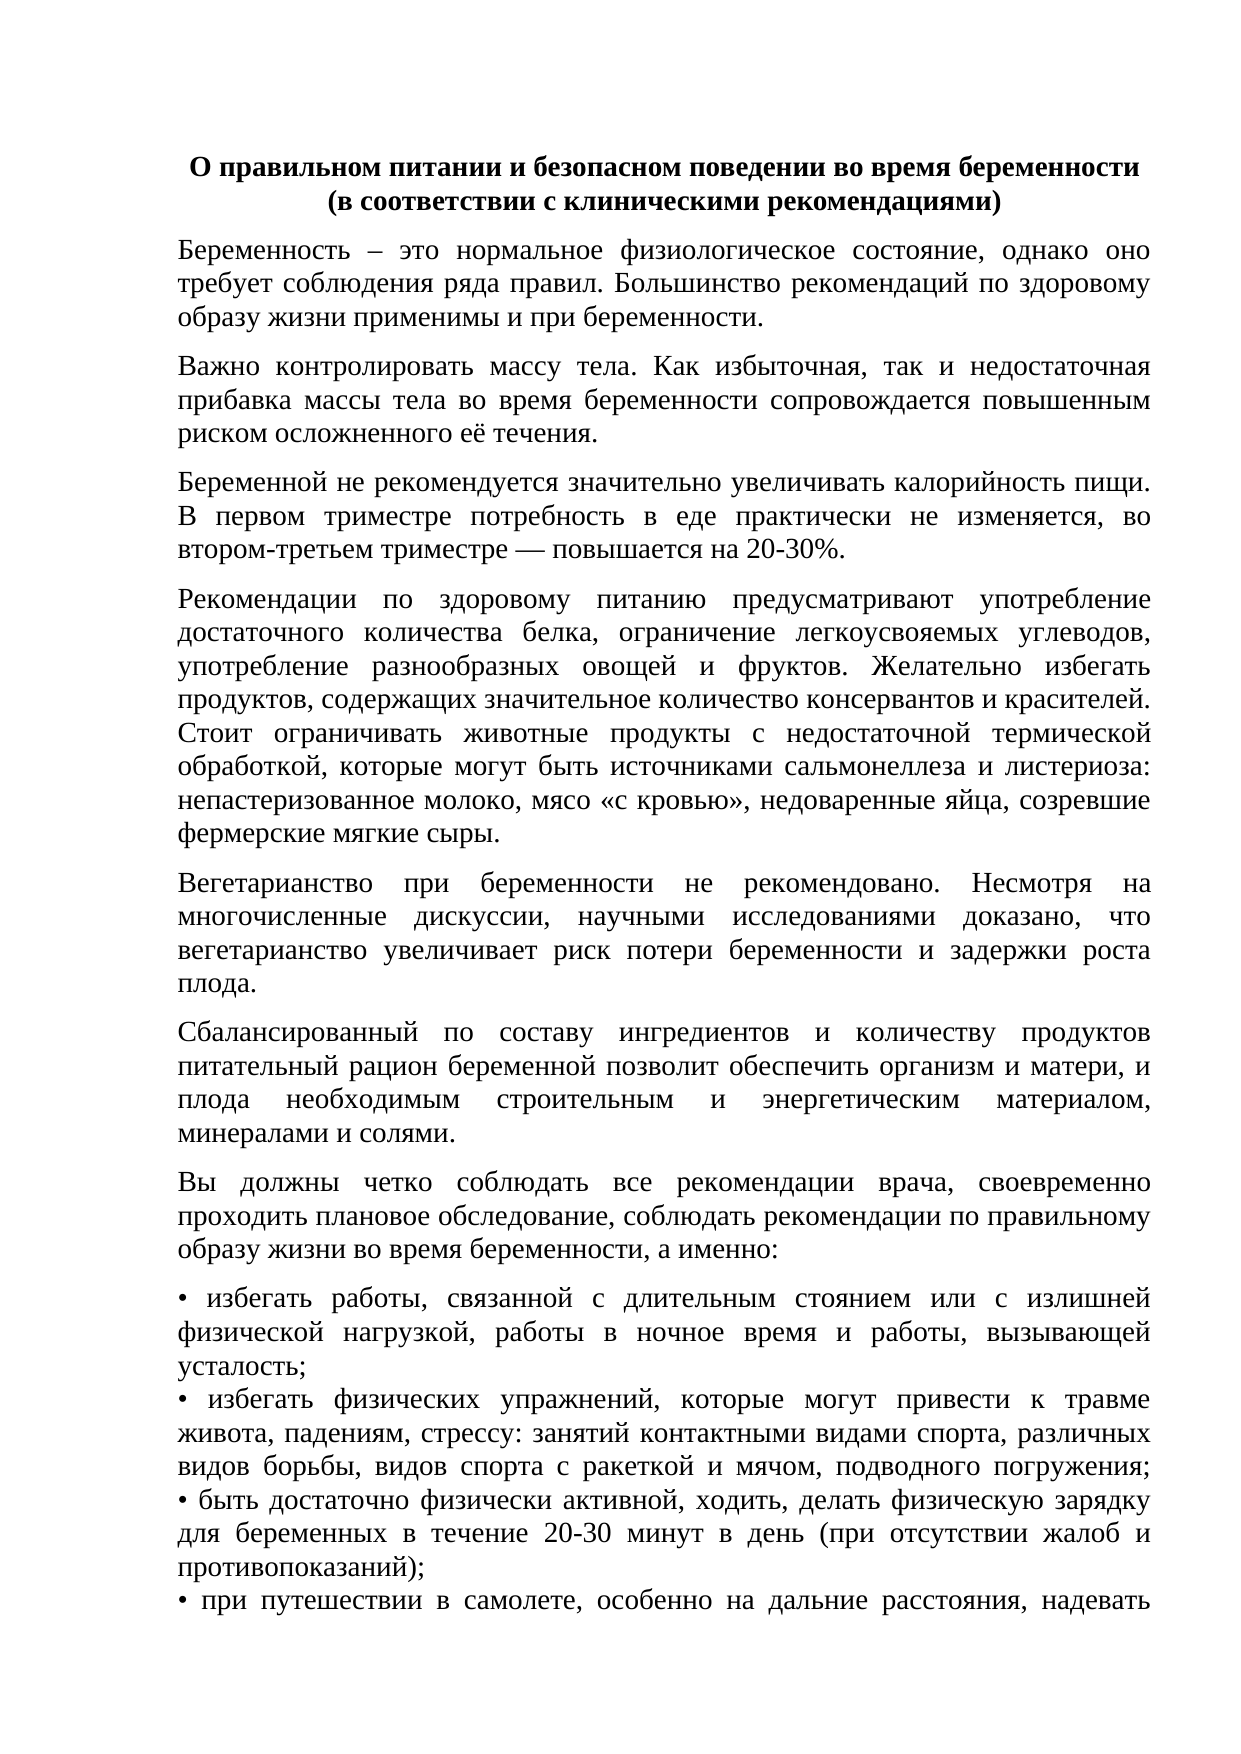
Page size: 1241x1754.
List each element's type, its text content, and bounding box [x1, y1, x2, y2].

text О правильном питании и безопасном поведении во время беременности (в соответствии с клиническими рекомендациями) [177, 149, 1152, 216]
text Рекомендации по здоровому питанию предусматривают употребление достаточного количества белка, ограничение легкоусвояемых углеводов, употребление разнообразных овощей и фруктов. Желательно избегать продуктов, содержащих значительное количество консервантов и красителей. Стоит ограничивать животные продукты с недостаточной термической обработкой, которые могут быть источниками сальмонеллеза и листериоза: непастеризованное молоко, мясо «с кровью», недоваренные яйца, созревшие фермерские мягкие сыры. [177, 581, 1152, 849]
text Важно контролировать массу тела. Как избыточная, так и недостаточная прибавка массы тела во время беременности сопровождается повышенным риском осложненного её течения. [177, 348, 1152, 449]
text Сбалансированный по составу ингредиентов и количеству продуктов питательный рацион беременной позволит обеспечить организм и матери, и плода необходимым строительным и энергетическим материалом, минералами и солями. [177, 1014, 1152, 1149]
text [177, 1281, 1152, 1616]
text Беременной не рекомендуется значительно увеличивать калорийность пищи. В первом триместре потребность в еде практически не изменяется, во втором-третьем триместре — повышается на 20-30%. [177, 464, 1152, 565]
text Беременность – это нормальное физиологическое состояние, однако оно требует соблюдения ряда правил. Большинство рекомендаций по здоровому образу жизни применимы и при беременности. [177, 232, 1152, 333]
text Вегетарианство при беременности не рекомендовано. Несмотря на многочисленные дискуссии, научными исследованиями доказано, что вегетарианство увеличивает риск потери беременности и задержки роста плода. [177, 865, 1152, 999]
text Вы должны четко соблюдать все рекомендации врача, своевременно проходить плановое обследование, соблюдать рекомендации по правильному образу жизни во время беременности, а именно: [177, 1164, 1152, 1265]
